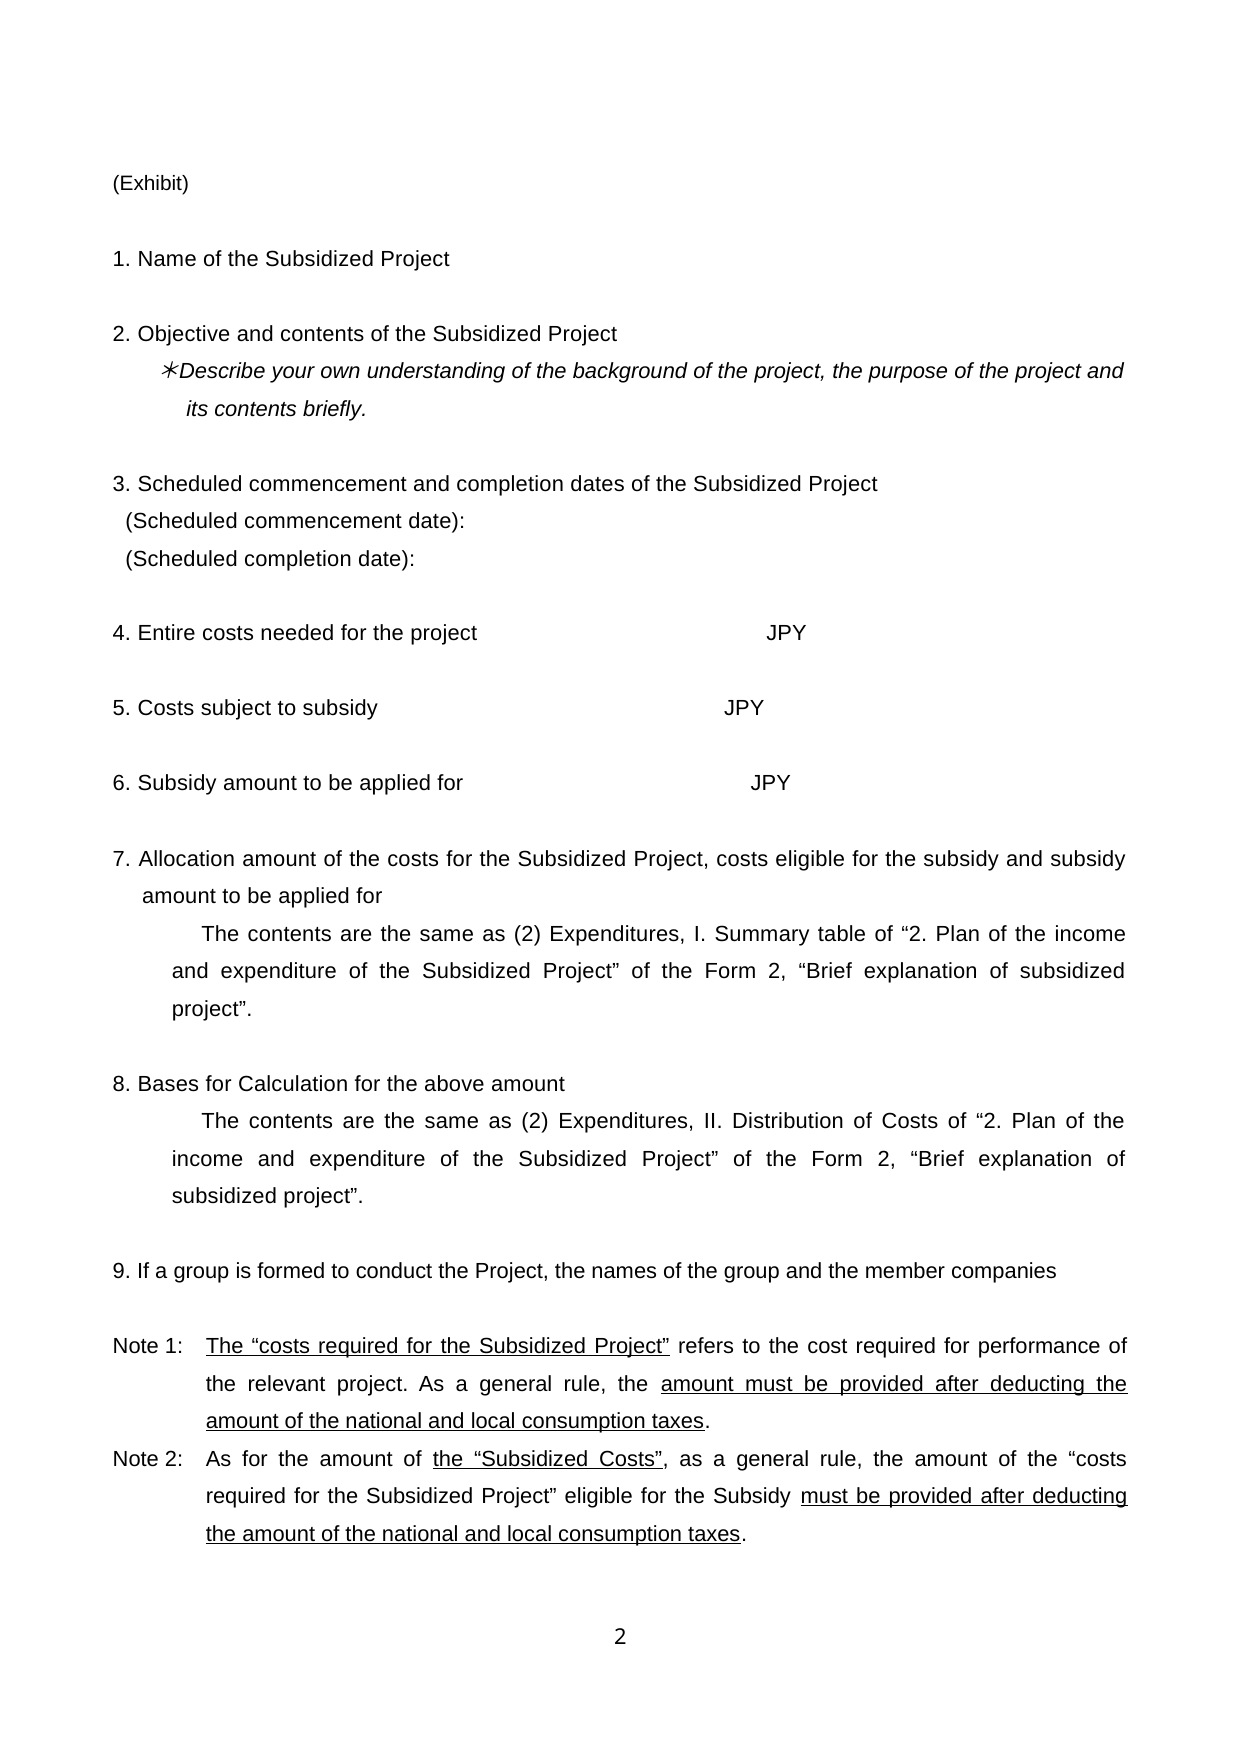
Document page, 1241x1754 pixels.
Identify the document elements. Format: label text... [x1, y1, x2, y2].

text ＊Describe your own understanding of the background of the project, the purpose of the project and its contents briefly. [157, 352, 1128, 427]
text 1. Name of the Subsidized Project [112, 239, 1128, 277]
text 2. Objective and contents of the Subsidized Project [112, 314, 1128, 352]
text 6. Subsidy amount to be applied for JPY [112, 764, 1128, 802]
text Note 1: The “costs required for the Subsidized Project” refers to the cost required for performance of the relevant project. As a general rule, the amount must be provided after deducting the amount of the national and local consumption taxes. [112, 1327, 1128, 1439]
text 3. Scheduled commencement and completion dates of the Subsidized Project [112, 464, 1128, 502]
text (Scheduled completion date): [112, 539, 1128, 577]
text The contents are the same as (2) Expenditures, II. Distribution of Costs of “2. Plan of the income and expenditure of the Subsidized Project” of the Form 2, “Brief explanation of subsidized project”. [172, 1102, 1128, 1214]
text 5. Costs subject to subsidy JPY [112, 689, 1128, 727]
text (Exhibit) [112, 164, 1084, 202]
text Note 2: As for the amount of the “Subsidized Costs”, as a general rule, the amount of the “costs required for the Subsidized Project” eligible for the Subsidy must be provided after deducting the amount of the national and local consumption taxes. [112, 1439, 1128, 1552]
text The contents are the same as (2) Expenditures, I. Summary table of “2. Plan of the income and expenditure of the Subsidized Project” of the Form 2, “Brief explanation of subsidized project”. [172, 914, 1128, 1064]
text 9. If a group is formed to conduct the Project, the names of the group and the member companies [112, 1252, 1128, 1327]
text (Scheduled commencement date): [112, 502, 1128, 539]
text 4. Entire costs needed for the project JPY [112, 614, 1128, 652]
text 7. Allocation amount of the costs for the Subsidized Project, costs eligible for the subsidy and subsidy amount to be applied for [112, 839, 1128, 914]
text 8. Bases for Calculation for the above amount [112, 1064, 1128, 1102]
